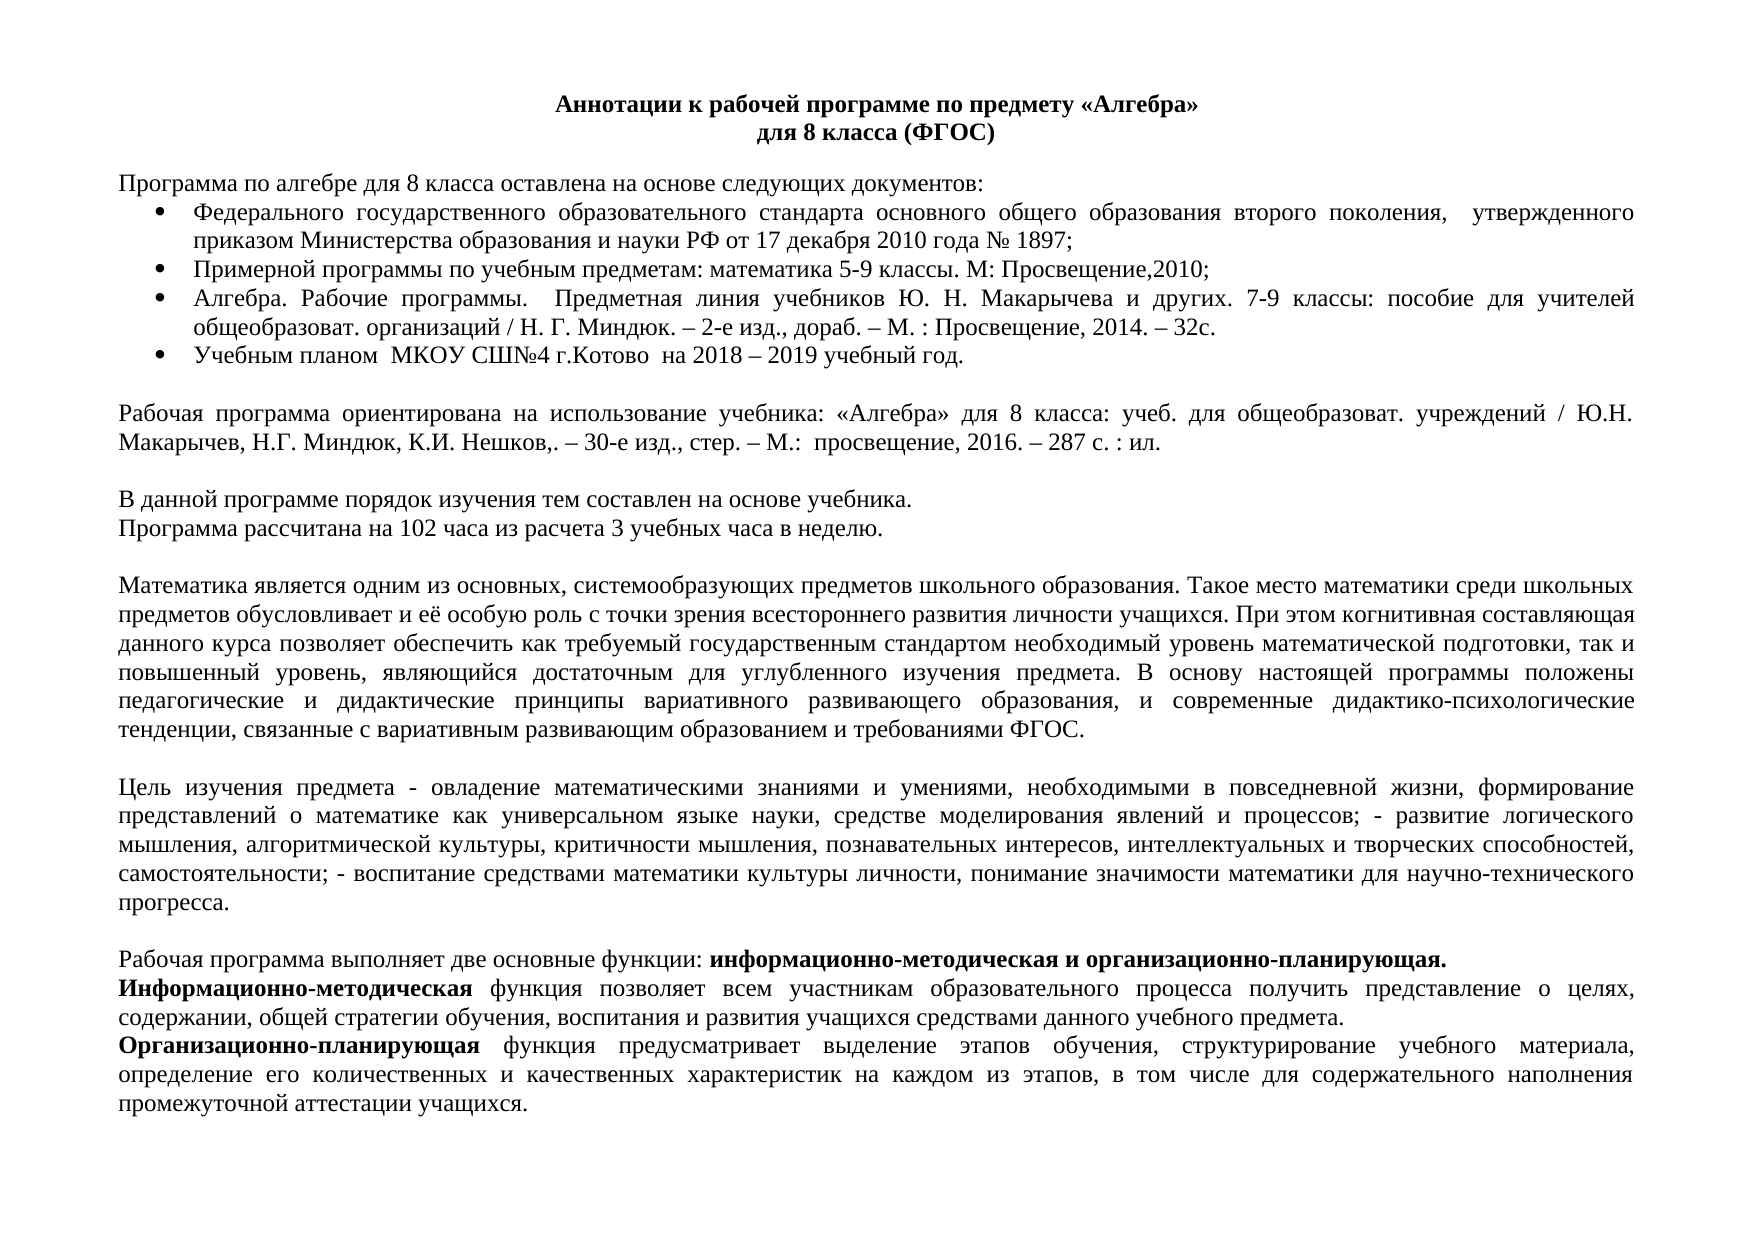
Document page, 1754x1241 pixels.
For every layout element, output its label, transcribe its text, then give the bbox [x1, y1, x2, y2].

text Информационно-методическая функция позволяет всем участникам образовательного процесса получить представление о целях, содержании, общей стратегии обучения, воспитания и развития учащихся средствами данного учебного предмета. [118, 973, 1636, 1031]
list Федерального государственного образовательного стандарта основного общего образования второго поколения, утвержденного приказом Министерства образования и науки РФ от 17 декабря 2010 года № 1897; [156, 197, 1636, 254]
text Математика является одним из основных, системообразующих предметов школьного образования. Такое место математики среди школьных предметов обусловливает и её особую роль с точки зрения всестороннего развития личности учащихся. При этом когнитивная составляющая данного курса позволяет обеспечить как требуемый государственным стандартом необходимый уровень математической подготовки, так и повышенный уровень, являющийся достаточным для углубленного изучения предмета. В основу настоящей программы положены педагогические и дидактические принципы вариативного развивающего образования, и современные дидактико-психологические тенденции, связанные с вариативным развивающим образованием и требованиями ФГОС. [118, 571, 1636, 743]
text Организационно-планирующая функция предусматривает выделение этапов обучения, структурирование учебного материала, определение его количественных и качественных характеристик на каждом из этапов, в том числе для содержательного наполнения промежуточной аттестации учащихся. [118, 1031, 1636, 1117]
text Аннотации к рабочей программе по предмету «Алгебра» [118, 89, 1636, 117]
text Цель изучения предмета - овладение математическими знаниями и умениями, необходимыми в повседневной жизни, формирование представлений о математике как универсальном языке науки, средстве моделирования явлений и процессов; - развитие логического мышления, алгоритмической культуры, критичности мышления, познавательных интересов, интеллектуальных и творческих способностей, самостоятельности; - воспитание средствами математики культуры личности, понимание значимости математики для научно-технического прогресса. [118, 772, 1636, 916]
list Учебным планом МКОУ СШ№4 г.Котово на 2018 – 2019 учебный год. [156, 341, 1636, 369]
list Примерной программы по учебным предметам: математика 5-9 классы. М: Просвещение,2010; [156, 254, 1636, 283]
text Программа рассчитана на 102 часа из расчета 3 учебных часа в неделю. [118, 513, 1636, 542]
list Алгебра. Рабочие программы. Предметная линия учебников Ю. Н. Макарычева и других. 7-9 классы: пособие для учителей общеобразоват. организаций / Н. Г. Миндюк. – 2-е изд., дораб. – М. : Просвещение, 2014. – 32с. [156, 283, 1636, 341]
text В данной программе порядок изучения тем составлен на основе учебника. [118, 484, 1635, 513]
text Программа по алгебре для 8 класса оставлена на основе следующих документов: [118, 168, 1634, 197]
text для 8 класса (ФГОС) [118, 117, 1634, 146]
text Рабочая программа ориентирована на использование учебника: «Алгебра» для 8 класса: учеб. для общеобразоват. учреждений / Ю.Н. Макарычев, Н.Г. Миндюк, К.И. Нешков,. – 30-е изд., стер. – М.: просвещение, 2016. – 287 с. : ил. [118, 398, 1635, 456]
text Рабочая программа выполняет две основные функции: информационно-методическая и организационно-планирующая. [118, 944, 1636, 973]
